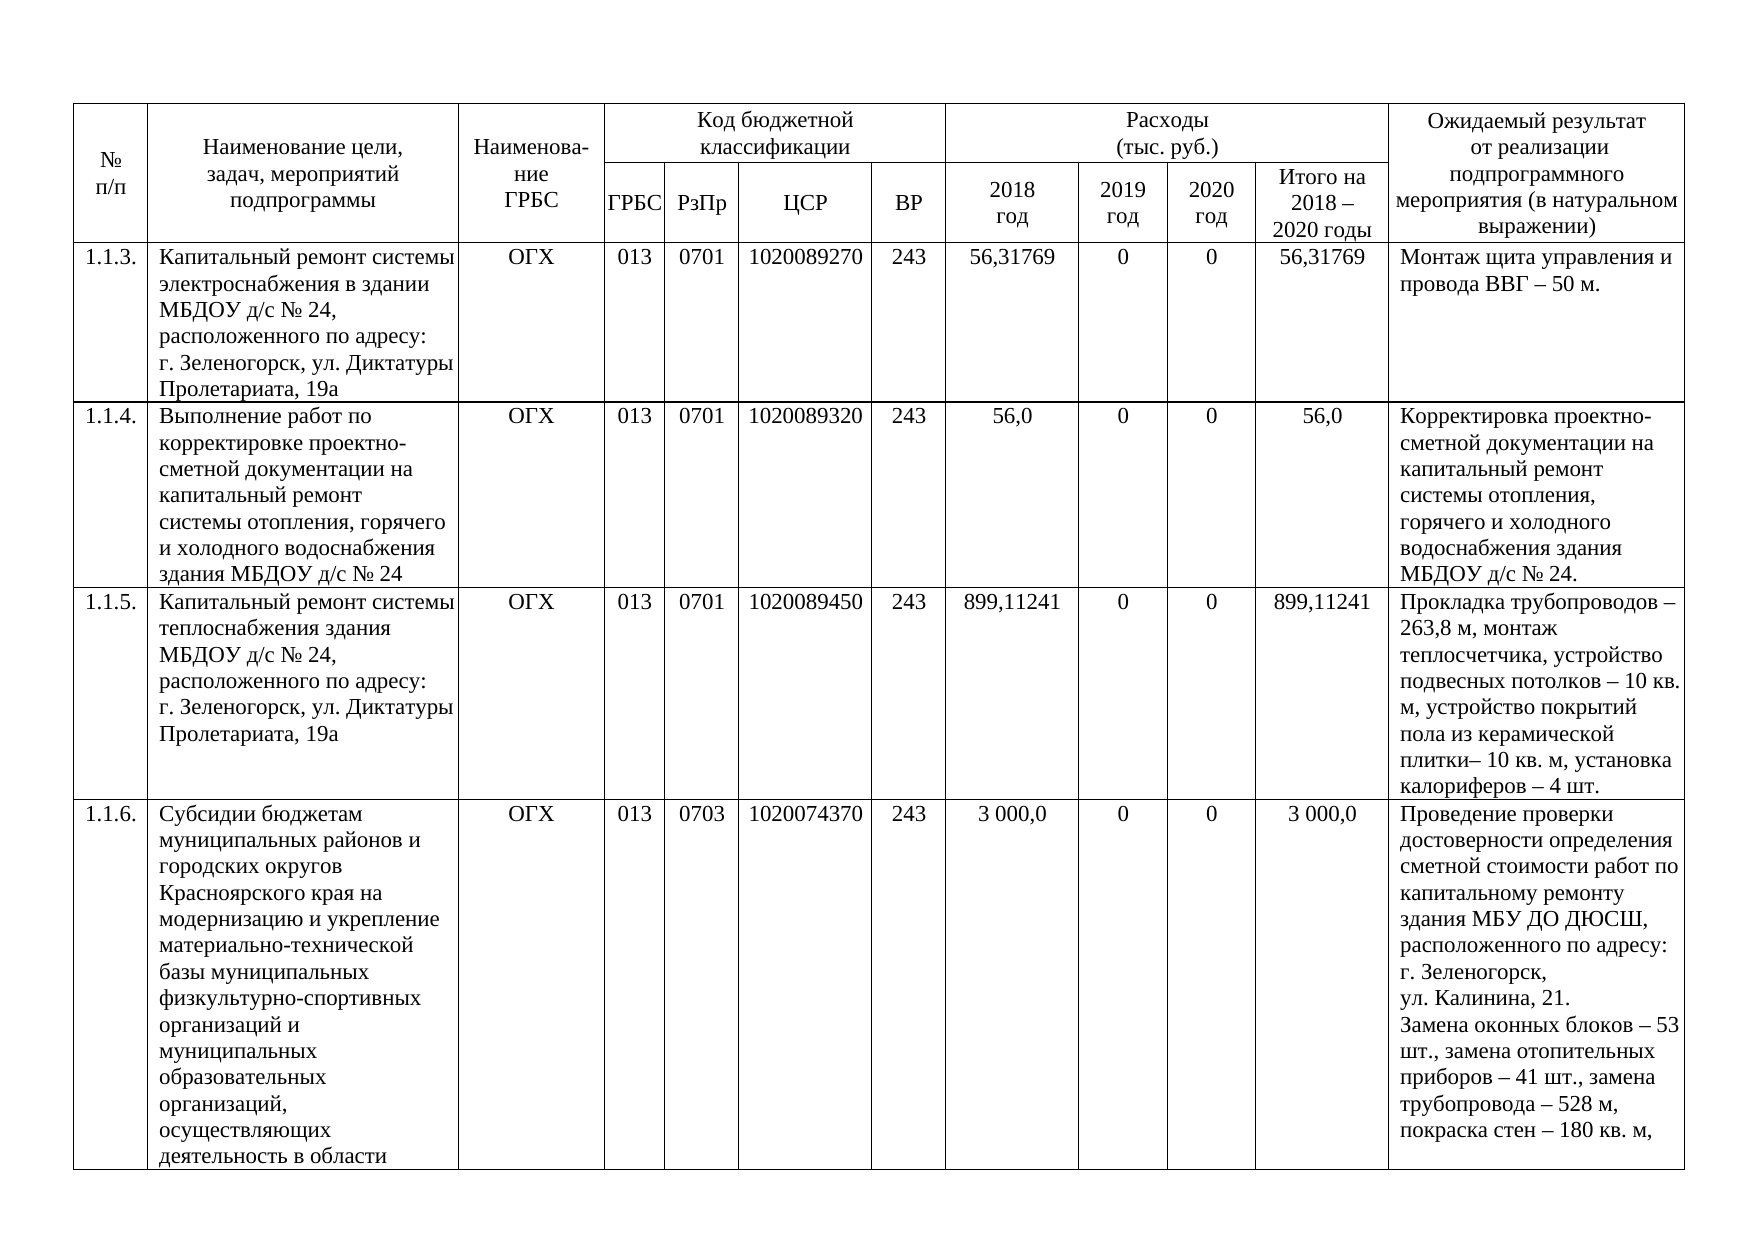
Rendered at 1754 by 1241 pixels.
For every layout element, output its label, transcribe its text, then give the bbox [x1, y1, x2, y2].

table_cell 2018 год [946, 163, 1078, 242]
table_cell ЦСР [739, 163, 871, 242]
table_cell 243 [872, 588, 945, 799]
table_cell 3 000,0 [1256, 800, 1388, 1169]
table_cell 1.1.6. [74, 800, 147, 1169]
table_cell РзПр [665, 163, 738, 242]
table_cell ОГХ [459, 800, 604, 1169]
table_cell ОГХ [459, 403, 604, 587]
table_cell 0 [1168, 800, 1255, 1169]
table_cell 0 [1079, 403, 1167, 587]
table_cell 899,11241 [946, 588, 1078, 799]
table_cell 2020 год [1168, 163, 1255, 242]
table_cell № п/п [74, 104, 147, 242]
table_cell 899,11241 [1256, 588, 1388, 799]
table_cell 0703 [665, 800, 738, 1169]
table_cell ГРБС [605, 163, 664, 242]
table_cell Код бюджетной классификации [605, 104, 945, 162]
table_cell 0701 [665, 243, 738, 401]
table_cell Монтаж щита управления и провода ВВГ – 50 м. [1389, 243, 1684, 401]
table_cell ВР [872, 163, 945, 242]
table_cell 1020074370 [739, 800, 871, 1169]
table_cell Расходы (тыс. руб.) [946, 104, 1388, 162]
table_cell 56,0 [946, 403, 1078, 587]
table_cell 1.1.5. [74, 588, 147, 799]
table_cell 243 [872, 243, 945, 401]
table_cell 0 [1079, 588, 1167, 799]
table_cell 56,31769 [1256, 243, 1388, 401]
table_cell 013 [605, 800, 664, 1169]
table_cell Капитальный ремонт системы теплоснабжения здания МБДОУ д/с № 24, расположенного по адресу: г. Зеленогорск, ул. Диктатуры Пролетариата, 19а [148, 588, 458, 799]
table_cell Прокладка трубопроводов – 263,8 м, монтаж теплосчетчика, устройство подвесных потолков – 10 кв. м, устройство покрытий пола из керамической плитки– 10 кв. м, установка калориферов – 4 шт. [1389, 588, 1684, 799]
table_cell Наименова-ние ГРБС [459, 104, 604, 242]
table_cell Корректировка проектно-сметной документации на капитальный ремонт системы отопления, горячего и холодного водоснабжения здания МБДОУ д/с № 24. [1389, 403, 1684, 587]
table_cell 0701 [665, 588, 738, 799]
table_cell 0 [1079, 800, 1167, 1169]
table_cell Ожидаемый результат от реализации подпрограммного мероприятия (в натуральном выражении) [1389, 104, 1684, 242]
table_cell 1.1.3. [74, 243, 147, 401]
table_cell Проведение проверки достоверности определения сметной стоимости работ по капитальному ремонту здания МБУ ДО ДЮСШ, расположенного по адресу: г. Зеленогорск, ул. Калинина, 21. Замена оконных блоков – 53 шт., замена отопительных приборов – 41 шт., замена трубопровода – 528 м, покраска стен – 180 кв. м, [1389, 800, 1684, 1169]
table_cell 0701 [665, 403, 738, 587]
table_cell 3 000,0 [946, 800, 1078, 1169]
table_cell 0 [1079, 243, 1167, 401]
table_cell Наименование цели, задач, мероприятий подпрограммы [148, 104, 458, 242]
table_cell Субсидии бюджетам муниципальных районов и городских округов Красноярского края на модернизацию и укрепление материально-технической базы муниципальных физкультурно-спортивных организаций и муниципальных образовательных организаций, осуществляющих деятельность в области [148, 800, 458, 1169]
table_cell 0 [1168, 243, 1255, 401]
table_cell 56,0 [1256, 403, 1388, 587]
table_cell 1020089450 [739, 588, 871, 799]
table_cell 56,31769 [946, 243, 1078, 401]
table_cell 243 [872, 800, 945, 1169]
table_cell 0 [1168, 403, 1255, 587]
table_cell Капитальный ремонт системы электроснабжения в здании МБДОУ д/с № 24, расположенного по адресу: г. Зеленогорск, ул. Диктатуры Пролетариата, 19а [148, 243, 458, 401]
table_cell Итого на 2018 – 2020 годы [1256, 163, 1388, 242]
table_cell 013 [605, 588, 664, 799]
table_cell 2019 год [1079, 163, 1167, 242]
table_cell 243 [872, 403, 945, 587]
table_cell ОГХ [459, 588, 604, 799]
table_cell 0 [1168, 588, 1255, 799]
table_cell 1.1.4. [74, 403, 147, 587]
table_cell 1020089270 [739, 243, 871, 401]
table_cell 013 [605, 243, 664, 401]
table_cell Выполнение работ по корректировке проектно-сметной документации на капитальный ремонт системы отопления, горячего и холодного водоснабжения здания МБДОУ д/с № 24 [148, 403, 458, 587]
table_cell ОГХ [459, 243, 604, 401]
table_cell 013 [605, 403, 664, 587]
table_cell 1020089320 [739, 403, 871, 587]
